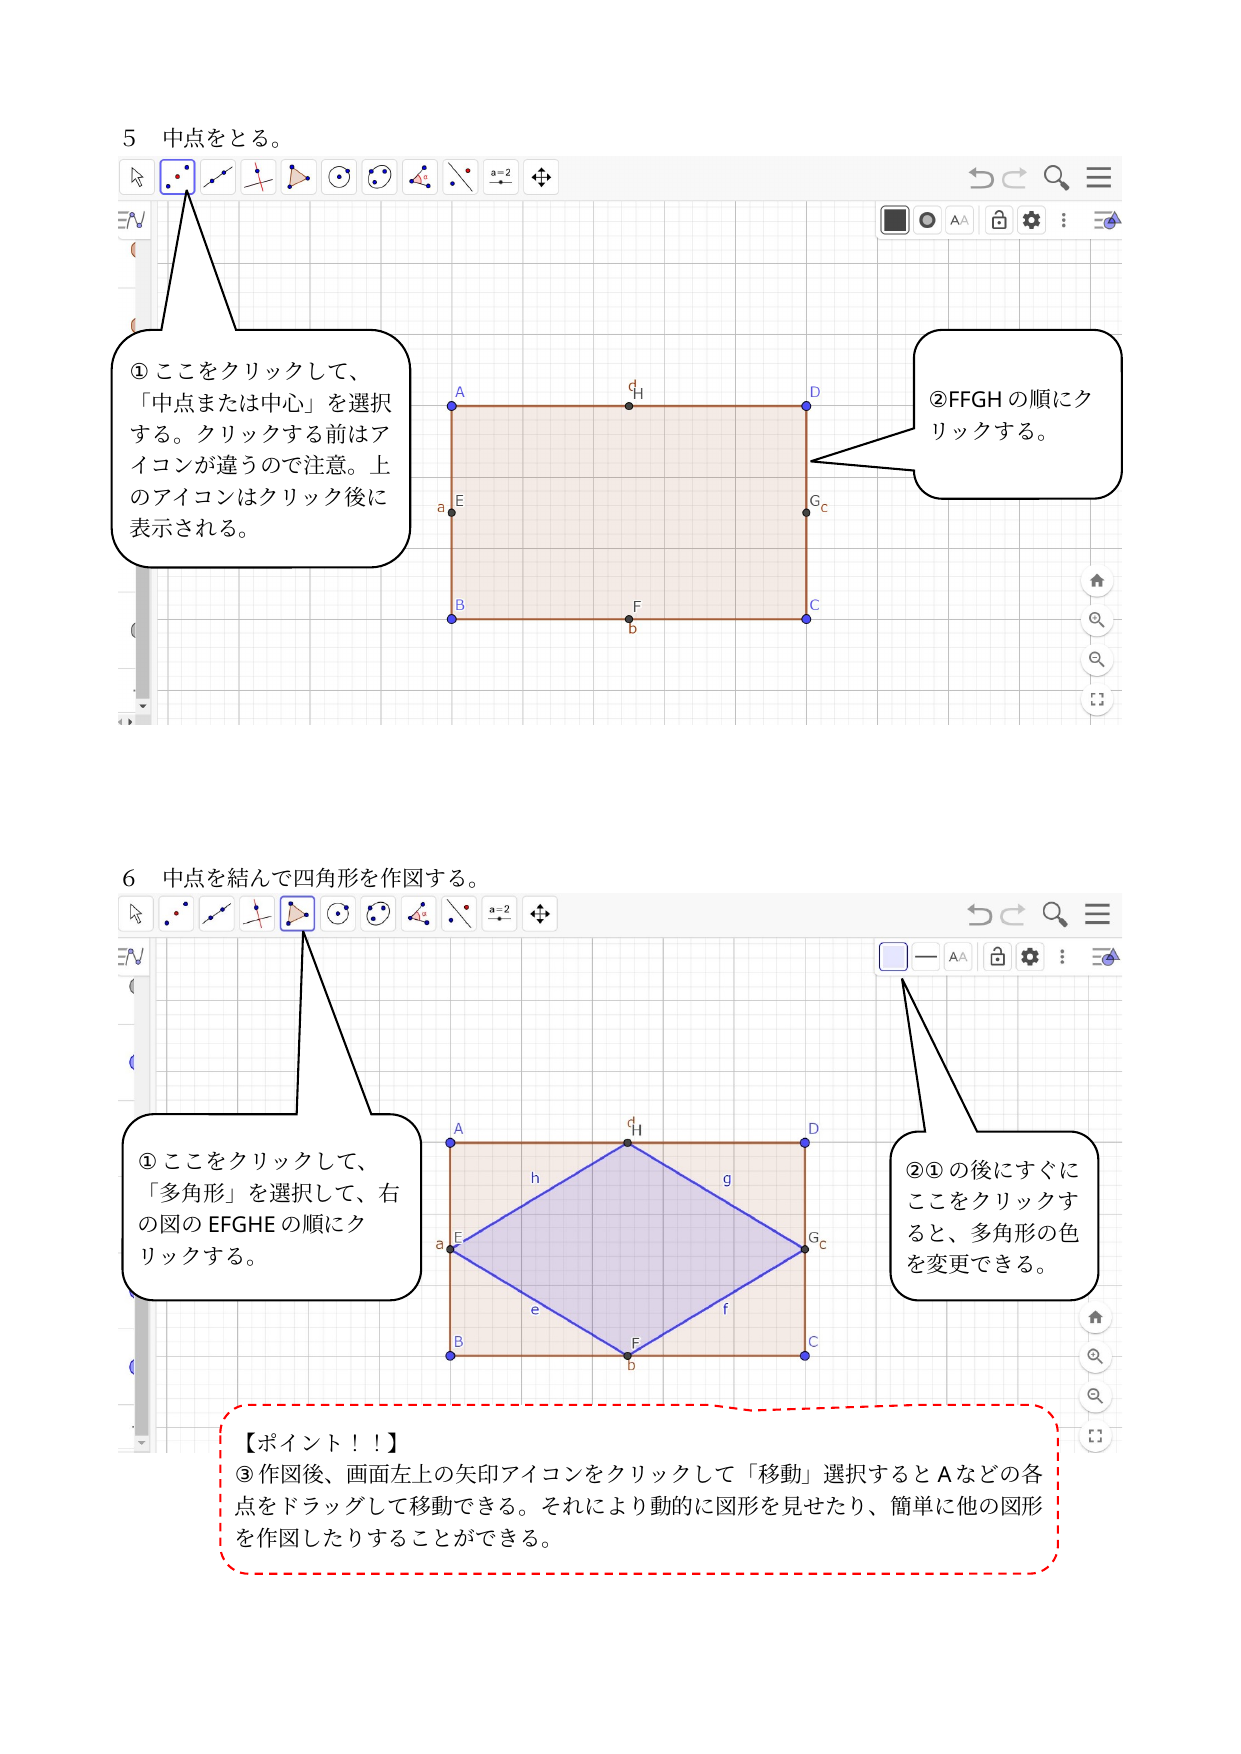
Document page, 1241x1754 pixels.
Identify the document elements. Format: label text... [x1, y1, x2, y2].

picture [118, 893, 1123, 1453]
picture [118, 156, 1122, 725]
text ６ 中点を結んで四角形を作図する。 [118, 860, 1122, 893]
text ５ 中点をとる。 [118, 120, 1122, 153]
